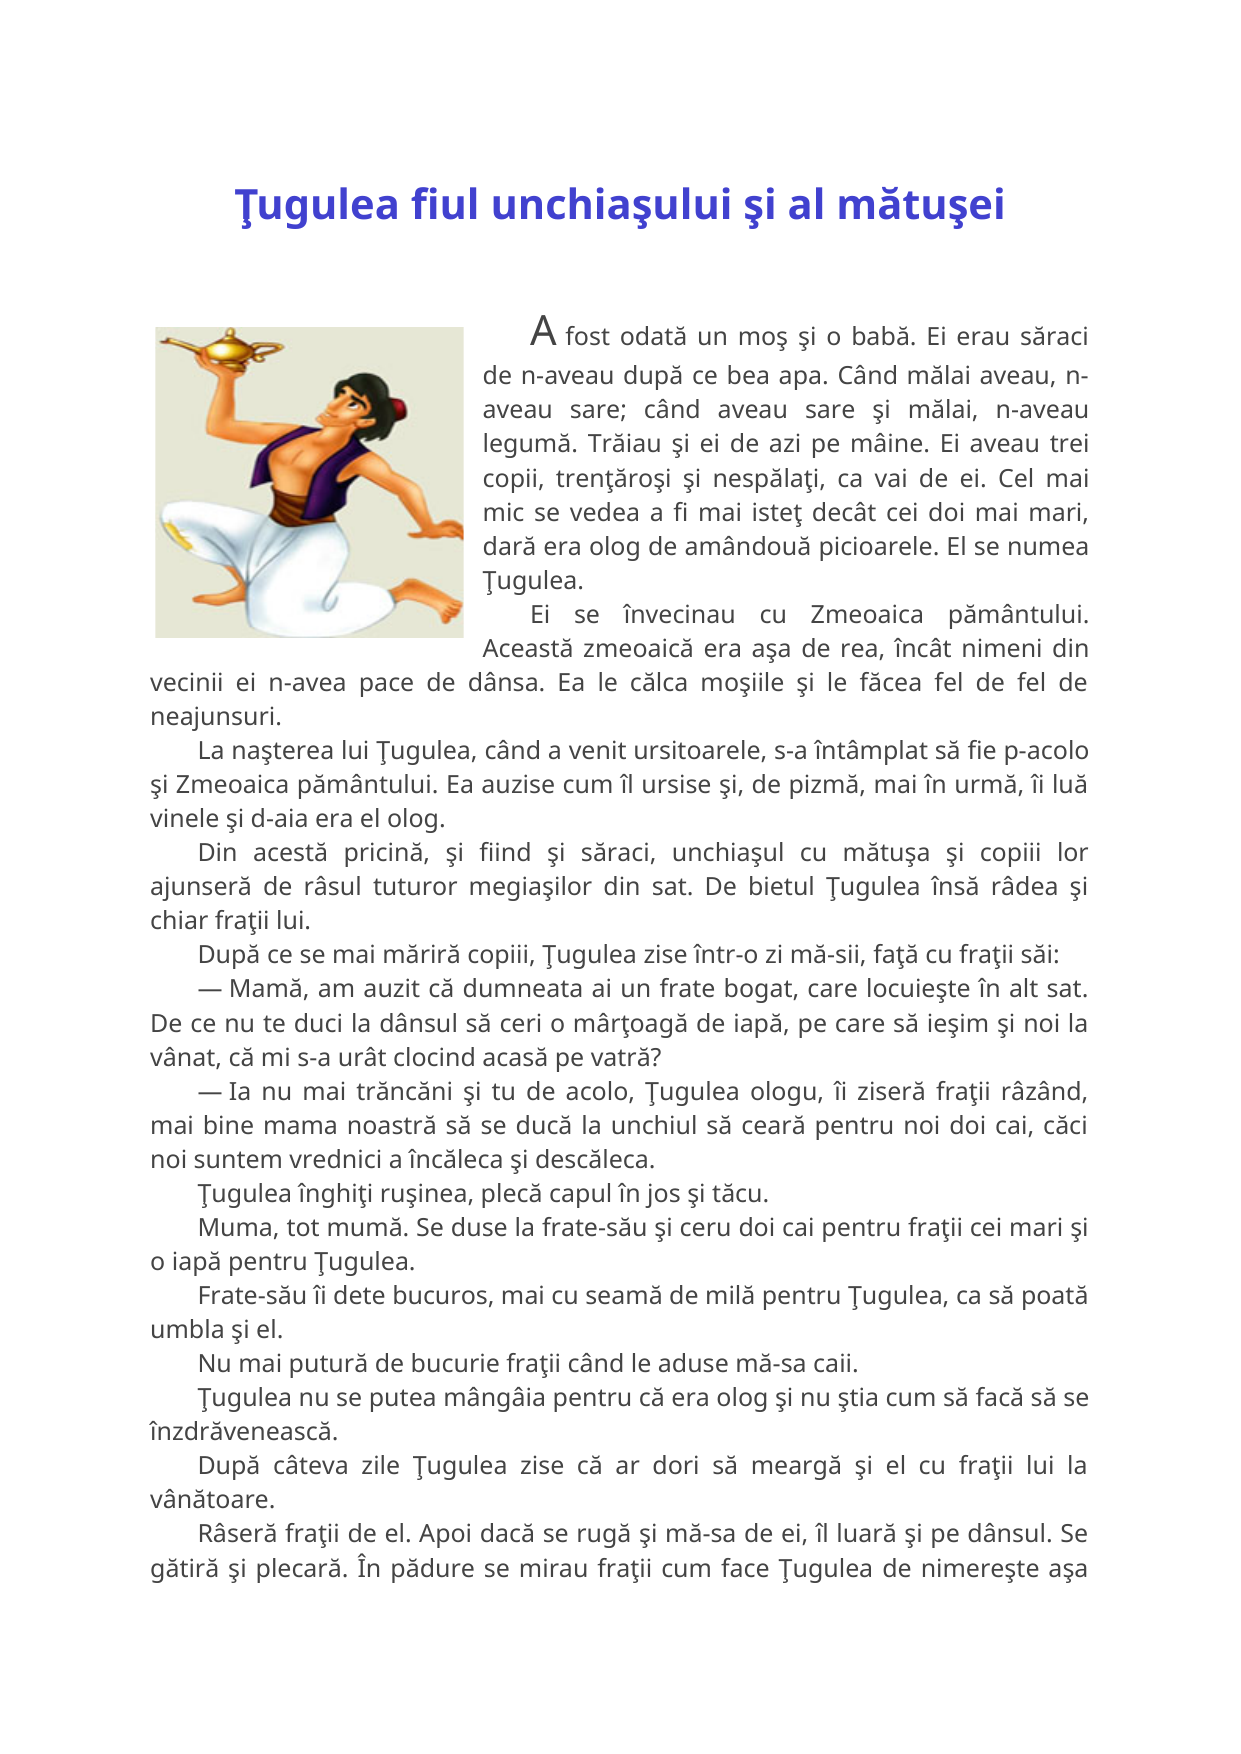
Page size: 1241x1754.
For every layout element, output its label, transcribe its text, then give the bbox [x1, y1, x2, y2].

text ― Ia nu mai trăncăni şi tu de acolo, Ţugulea ologu, îi ziseră fraţii râzând, mai bine mama noastră să se ducă la unchiul să ceară pentru noi doi cai, căci noi suntem vrednici a încăleca şi descăleca. [150, 1073, 1090, 1176]
subtitle Ţugulea fiul unchiaşului şi al mătuşei [150, 175, 1090, 232]
text Ţugulea înghiţi ruşinea, plecă capul în jos şi tăcu. [150, 1176, 1090, 1209]
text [150, 1516, 1090, 1584]
text La naşterea lui Ţugulea, când a venit ursitoarele, s-a întâmplat să fie p-acolo şi Zmeoaica pământului. Ea auzise cum îl ursise şi, de pizmă, mai în urmă, îi luă vinele şi d-aia era el olog. [150, 733, 1090, 835]
text Ei se învecinau cu Zmeoaica pământului. Această zmeoaică era aşa de rea, încât nimeni din vecinii ei n-avea pace de dânsa. Ea le călca moşiile şi le făcea fel de fel de neajunsuri. [150, 596, 1090, 733]
text După câteva zile Ţugulea zise că ar dori să meargă şi el cu fraţii lui la vânătoare. [150, 1448, 1090, 1516]
text Din acestă pricină, şi fiind şi săraci, unchiaşul cu mătuşa şi copiii lor ajunseră de râsul tuturor megiaşilor din sat. De bietul Ţugulea însă râdea şi chiar fraţii lui. [150, 835, 1090, 937]
text A fost odată un moş şi o babă. Ei erau săraci de n-aveau după ce bea apa. Când mălai aveau, n-aveau sare; când aveau sare şi mălai, n-aveau legumă. Trăiau şi ei de azi pe mâine. Ei aveau trei copii, trenţăroşi şi nespălaţi, ca vai de ei. Cel mai mic se vedea a fi mai isteţ decât cei doi mai mari, dară era olog de amândouă picioarele. El se numea Ţugulea. [150, 301, 1090, 596]
text Ţugulea nu se putea mângâia pentru că era olog şi nu ştia cum să facă să se înzdrăvenească. [150, 1380, 1090, 1448]
text ― Mamă, am auzit că dumneata ai un frate bogat, care locuieşte în alt sat. De ce nu te duci la dânsul să ceri o mârţoagă de iapă, pe care să ieşim şi noi la vânat, că mi s-a urât clocind acasă pe vatră? [150, 971, 1090, 1073]
text După ce se mai măriră copiii, Ţugulea zise într-o zi mă-sii, faţă cu fraţii săi: [150, 937, 1090, 971]
text Nu mai putură de bucurie fraţii când le aduse mă-sa caii. [150, 1346, 1090, 1380]
text Frate-său îi dete bucuros, mai cu seamă de milă pentru Ţugulea, ca să poată umbla şi el. [150, 1278, 1090, 1346]
text Muma, tot mumă. Se duse la frate-său şi ceru doi cai pentru fraţii cei mari şi o iapă pentru Ţugulea. [150, 1209, 1090, 1278]
